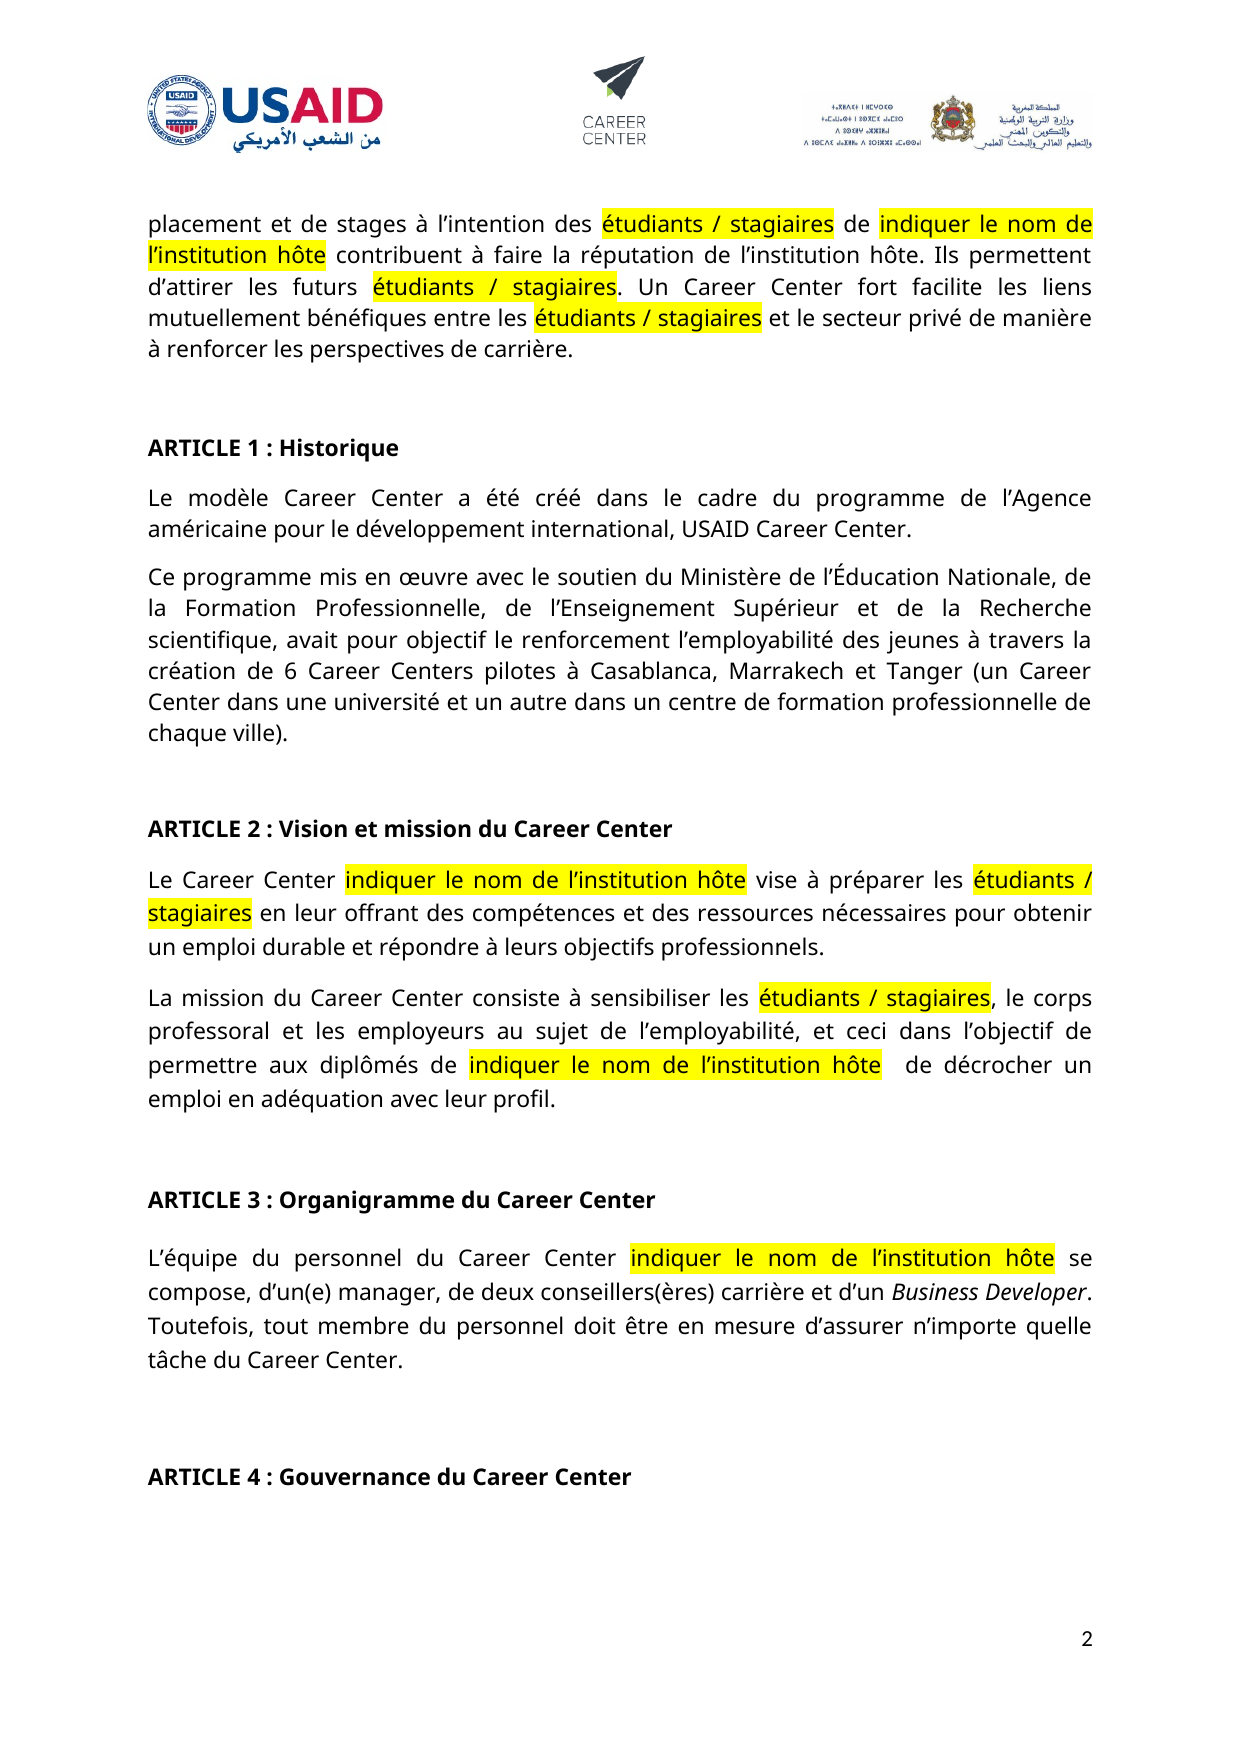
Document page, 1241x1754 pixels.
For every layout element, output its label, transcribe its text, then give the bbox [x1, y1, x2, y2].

text ARTICLE 1 : Historique [148, 432, 1093, 463]
text Ce programme mis en œuvre avec le soutien du Ministère de l’Éducation Nationale, de la Formation Professionnelle, de l’Enseignement Supérieur et de la Recherche scientifique, avait pour objectif le renforcement l’employabilité des jeunes à travers la création de 6 Career Centers pilotes à Casablanca, Marrakech et Tanger (un Career Center dans une université et un autre dans un centre de formation professionnelle de chaque ville). [148, 561, 1093, 749]
text Le modèle Career Center a été créé dans le cadre du programme de l’Agence américaine pour le développement international, USAID Career Center. [148, 482, 1093, 544]
text La mission du Career Center consiste à sensibiliser les étudiants / stagiaires, le corps professoral et les employeurs au sujet de l’employabilité, et ceci dans l’objectif de permettre aux diplômés de indiquer le nom de l’institution hôte de décrocher un emploi en adéquation avec leur profil. [148, 982, 1093, 1114]
text ARTICLE 2 : Vision et mission du Career Center [148, 813, 1093, 844]
picture [147, 75, 387, 153]
text L’équipe du personnel du Career Center indiquer le nom de l’institution hôte se compose, d’un(e) manager, de deux conseillers(ères) carrière et d’un Business Developer. Toutefois, tout membre du personnel doit être en mesure d’assurer n’importe quelle tâche du Career Center. [148, 1242, 1093, 1375]
text ARTICLE 4 : Gouvernance du Career Center [148, 1461, 1093, 1492]
text ARTICLE 3 : Organigramme du Career Center [148, 1184, 1093, 1215]
text Le Career Center indiquer le nom de l’institution hôte vise à préparer les étudiants / stagiaires en leur offrant des compétences et des ressources nécessaires pour obtenir un emploi durable et répondre à leurs objectifs professionnels. [148, 864, 1093, 962]
picture [802, 92, 1093, 153]
picture [570, 44, 670, 153]
